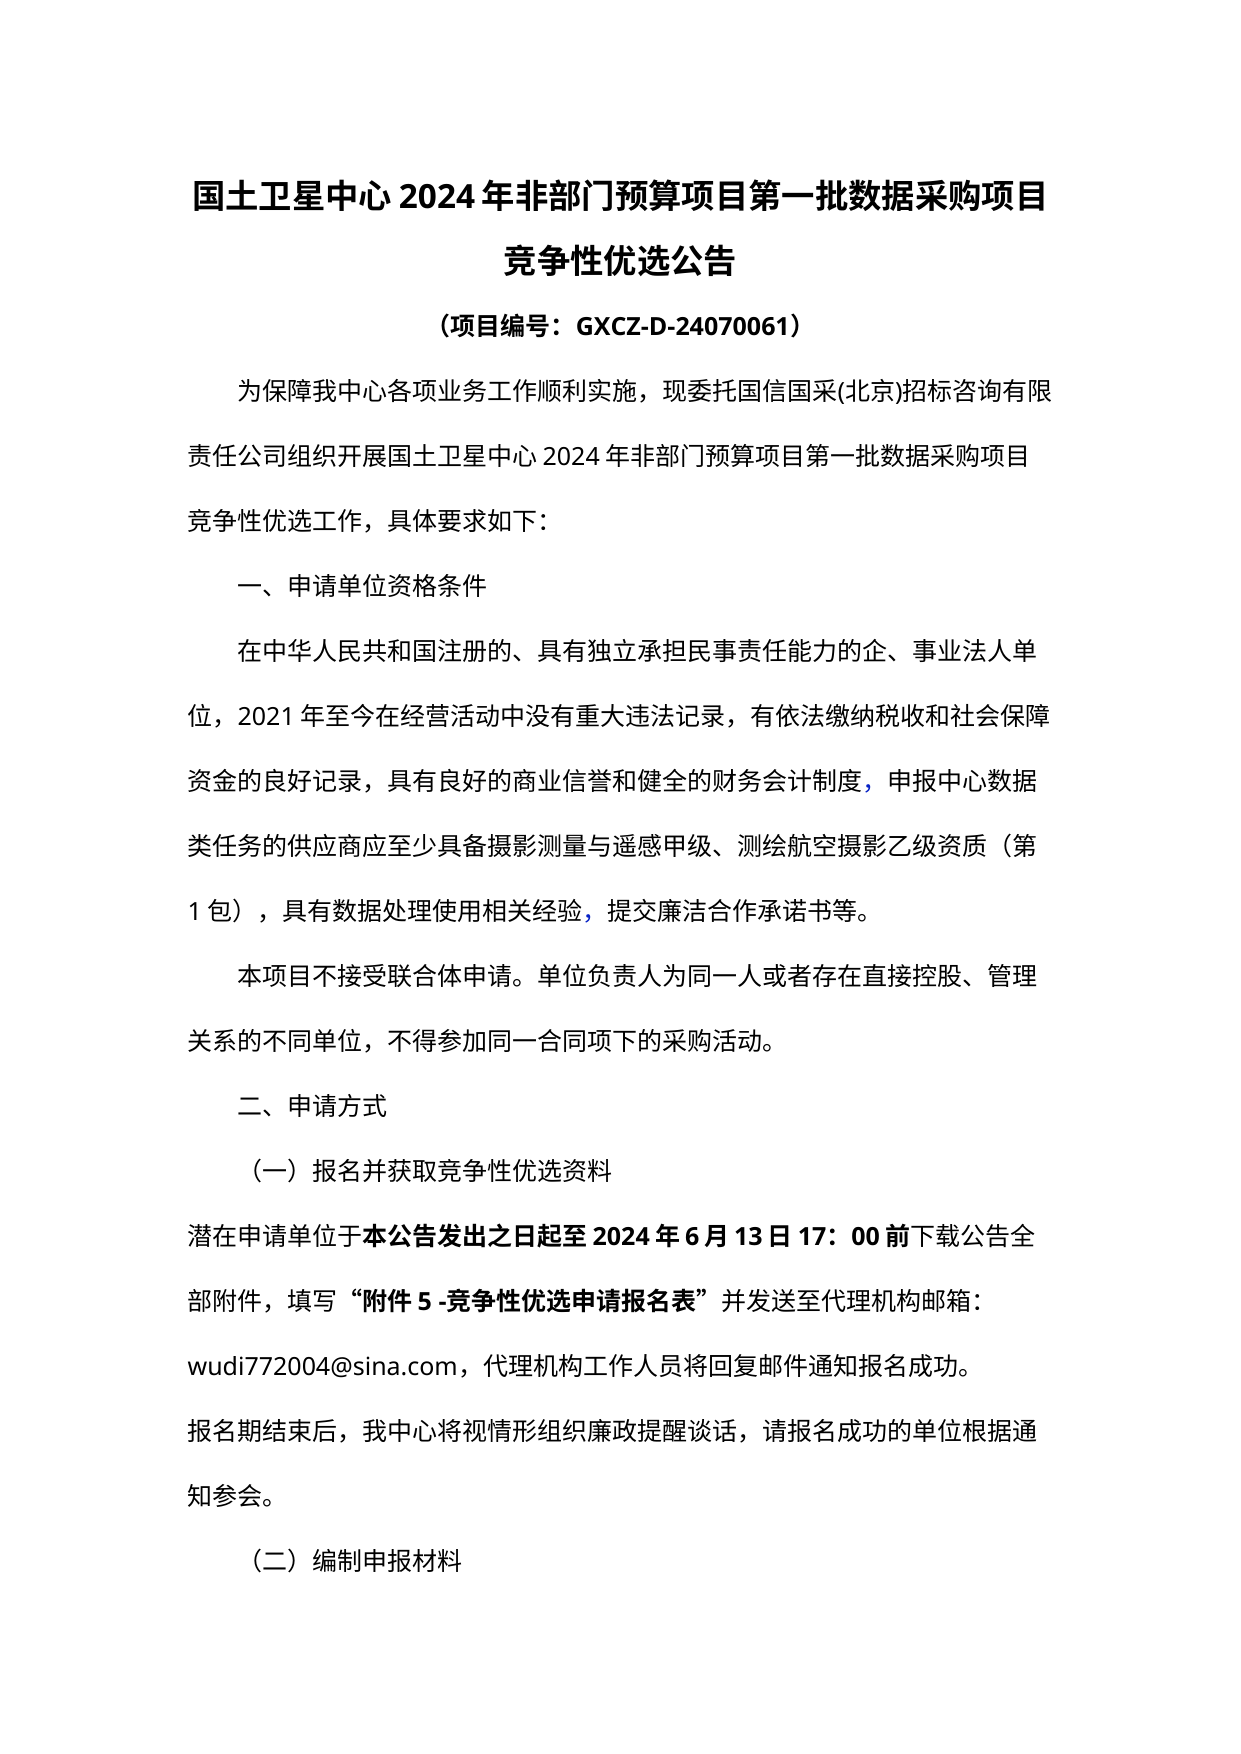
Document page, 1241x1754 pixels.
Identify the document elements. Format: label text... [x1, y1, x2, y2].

text 国土卫星中心2024年非部门预算项目第一批数据采购项目竞争性优选公告 [187, 162, 1053, 292]
text （项目编号：GXCZ-D-24070061） [187, 292, 1053, 357]
text 报名期结束后，我中心将视情形组织廉政提醒谈话，请报名成功的单位根据通知参会。 [187, 1397, 1053, 1527]
text 在中华人民共和国注册的、具有独立承担民事责任能力的企、事业法人单位，2021年至今在经营活动中没有重大违法记录，有依法缴纳税收和社会保障资金的良好记录，具有良好的商业信誉和健全的财务会计制度，申报中心数据类任务的供应商应至少具备摄影测量与遥感甲级、测绘航空摄影乙级资质（第1包），具有数据处理使用相关经验，提交廉洁合作承诺书等。 [187, 617, 1053, 942]
text 为保障我中心各项业务工作顺利实施，现委托国信国采(北京)招标咨询有限责任公司组织开展国土卫星中心2024年非部门预算项目第一批数据采购项目竞争性优选工作，具体要求如下： [187, 357, 1053, 552]
text （一）报名并获取竞争性优选资料 [187, 1137, 1053, 1202]
text 二、申请方式 [187, 1072, 1053, 1137]
text 一、申请单位资格条件 [187, 552, 1053, 617]
text （二）编制申报材料 [187, 1527, 1053, 1592]
text 潜在申请单位于本公告发出之日起至2024年6月13日17：00前下载公告全部附件，填写“附件5 -竞争性优选申请报名表”并发送至代理机构邮箱：wudi772004@sina.com，代理机构工作人员将回复邮件通知报名成功。 [187, 1202, 1053, 1397]
text 本项目不接受联合体申请。单位负责人为同一人或者存在直接控股、管理关系的不同单位，不得参加同一合同项下的采购活动。 [187, 942, 1053, 1072]
